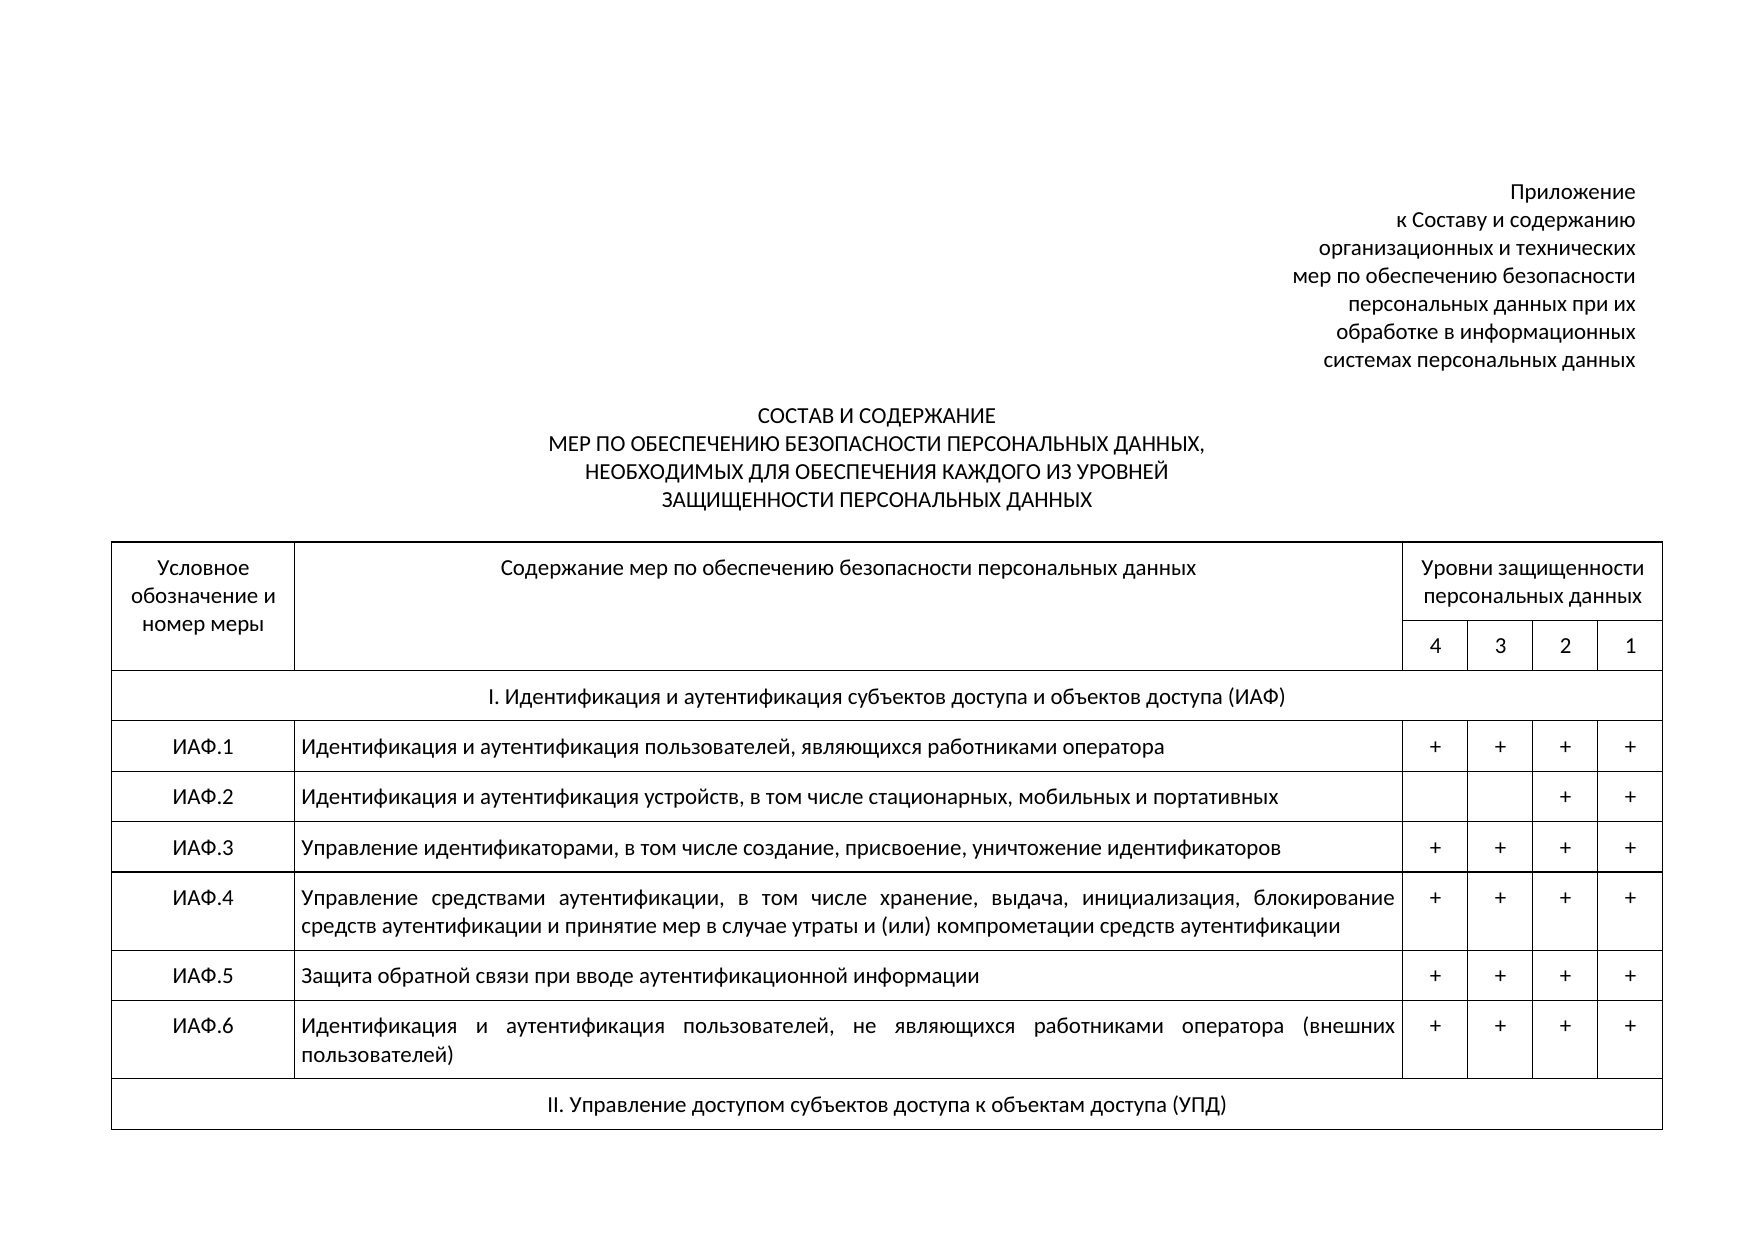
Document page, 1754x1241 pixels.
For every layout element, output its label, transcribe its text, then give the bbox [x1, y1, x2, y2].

text МЕР ПО ОБЕСПЕЧЕНИЮ БЕЗОПАСНОСТИ ПЕРСОНАЛЬНЫХ ДАННЫХ, [118, 429, 1636, 457]
table_cell + [1533, 1001, 1597, 1078]
table_cell ИАФ.6 [112, 1001, 294, 1078]
table_cell + [1468, 873, 1532, 950]
text персональных данных при их [118, 289, 1636, 317]
table_cell 4 [1403, 621, 1467, 670]
table_cell + [1598, 873, 1662, 950]
table_cell + [1468, 721, 1532, 771]
text Приложение [118, 177, 1636, 205]
table_cell ИАФ.1 [112, 721, 294, 771]
table_cell + [1403, 873, 1467, 950]
table_cell Управление идентификаторами, в том числе создание, присвоение, уничтожение идентификаторов [295, 822, 1402, 871]
table_header Уровни защищенности персональных данных [1403, 543, 1662, 620]
table_cell ИАФ.2 [112, 772, 294, 821]
table_cell + [1598, 951, 1662, 1000]
table_cell Идентификация и аутентификация устройств, в том числе стационарных, мобильных и портативных [295, 772, 1402, 821]
table_cell + [1468, 822, 1532, 871]
table_cell I. Идентификация и аутентификация субъектов доступа и объектов доступа (ИАФ) [112, 671, 1662, 720]
table_cell 2 [1533, 621, 1597, 670]
text мер по обеспечению безопасности [118, 261, 1636, 289]
table_header Содержание мер по обеспечению безопасности персональных данных [295, 543, 1402, 670]
table_cell + [1533, 772, 1597, 821]
table_cell + [1403, 822, 1467, 871]
table_cell 1 [1598, 621, 1662, 670]
table_cell + [1403, 951, 1467, 1000]
table_cell ИАФ.3 [112, 822, 294, 871]
table_cell Идентификация и аутентификация пользователей, не являющихся работниками оператора (внешних пользователей) [295, 1001, 1402, 1078]
table_cell + [1468, 1001, 1532, 1078]
table_cell + [1533, 721, 1597, 771]
text СОСТАВ И СОДЕРЖАНИЕ [118, 401, 1636, 429]
table_header Условное обозначение и номер меры [112, 543, 294, 670]
table_cell + [1533, 873, 1597, 950]
table_cell [1468, 772, 1532, 821]
table_cell 3 [1468, 621, 1532, 670]
text организационных и технических [118, 233, 1636, 261]
text НЕОБХОДИМЫХ ДЛЯ ОБЕСПЕЧЕНИЯ КАЖДОГО ИЗ УРОВНЕЙ [118, 457, 1636, 485]
table_cell + [1533, 951, 1597, 1000]
table_cell Идентификация и аутентификация пользователей, являющихся работниками оператора [295, 721, 1402, 771]
table_cell + [1598, 822, 1662, 871]
table_cell + [1598, 721, 1662, 771]
table_cell Защита обратной связи при вводе аутентификационной информации [295, 951, 1402, 1000]
table_cell [1403, 772, 1467, 821]
table_cell ИАФ.5 [112, 951, 294, 1000]
table_cell + [1598, 1001, 1662, 1078]
text обработке в информационных [118, 317, 1636, 345]
table_cell II. Управление доступом субъектов доступа к объектам доступа (УПД) [112, 1079, 1662, 1129]
table_cell + [1403, 721, 1467, 771]
text к Составу и содержанию [118, 205, 1636, 233]
table_cell + [1468, 951, 1532, 1000]
table_cell Управление средствами аутентификации, в том числе хранение, выдача, инициализация, блокирование средств аутентификации и принятие мер в случае утраты и (или) компрометации средств аутентификации [295, 873, 1402, 950]
table_cell + [1533, 822, 1597, 871]
table_cell + [1403, 1001, 1467, 1078]
table_cell + [1598, 772, 1662, 821]
table_cell ИАФ.4 [112, 873, 294, 950]
text ЗАЩИЩЕННОСТИ ПЕРСОНАЛЬНЫХ ДАННЫХ [118, 485, 1636, 513]
text системах персональных данных [118, 345, 1636, 373]
